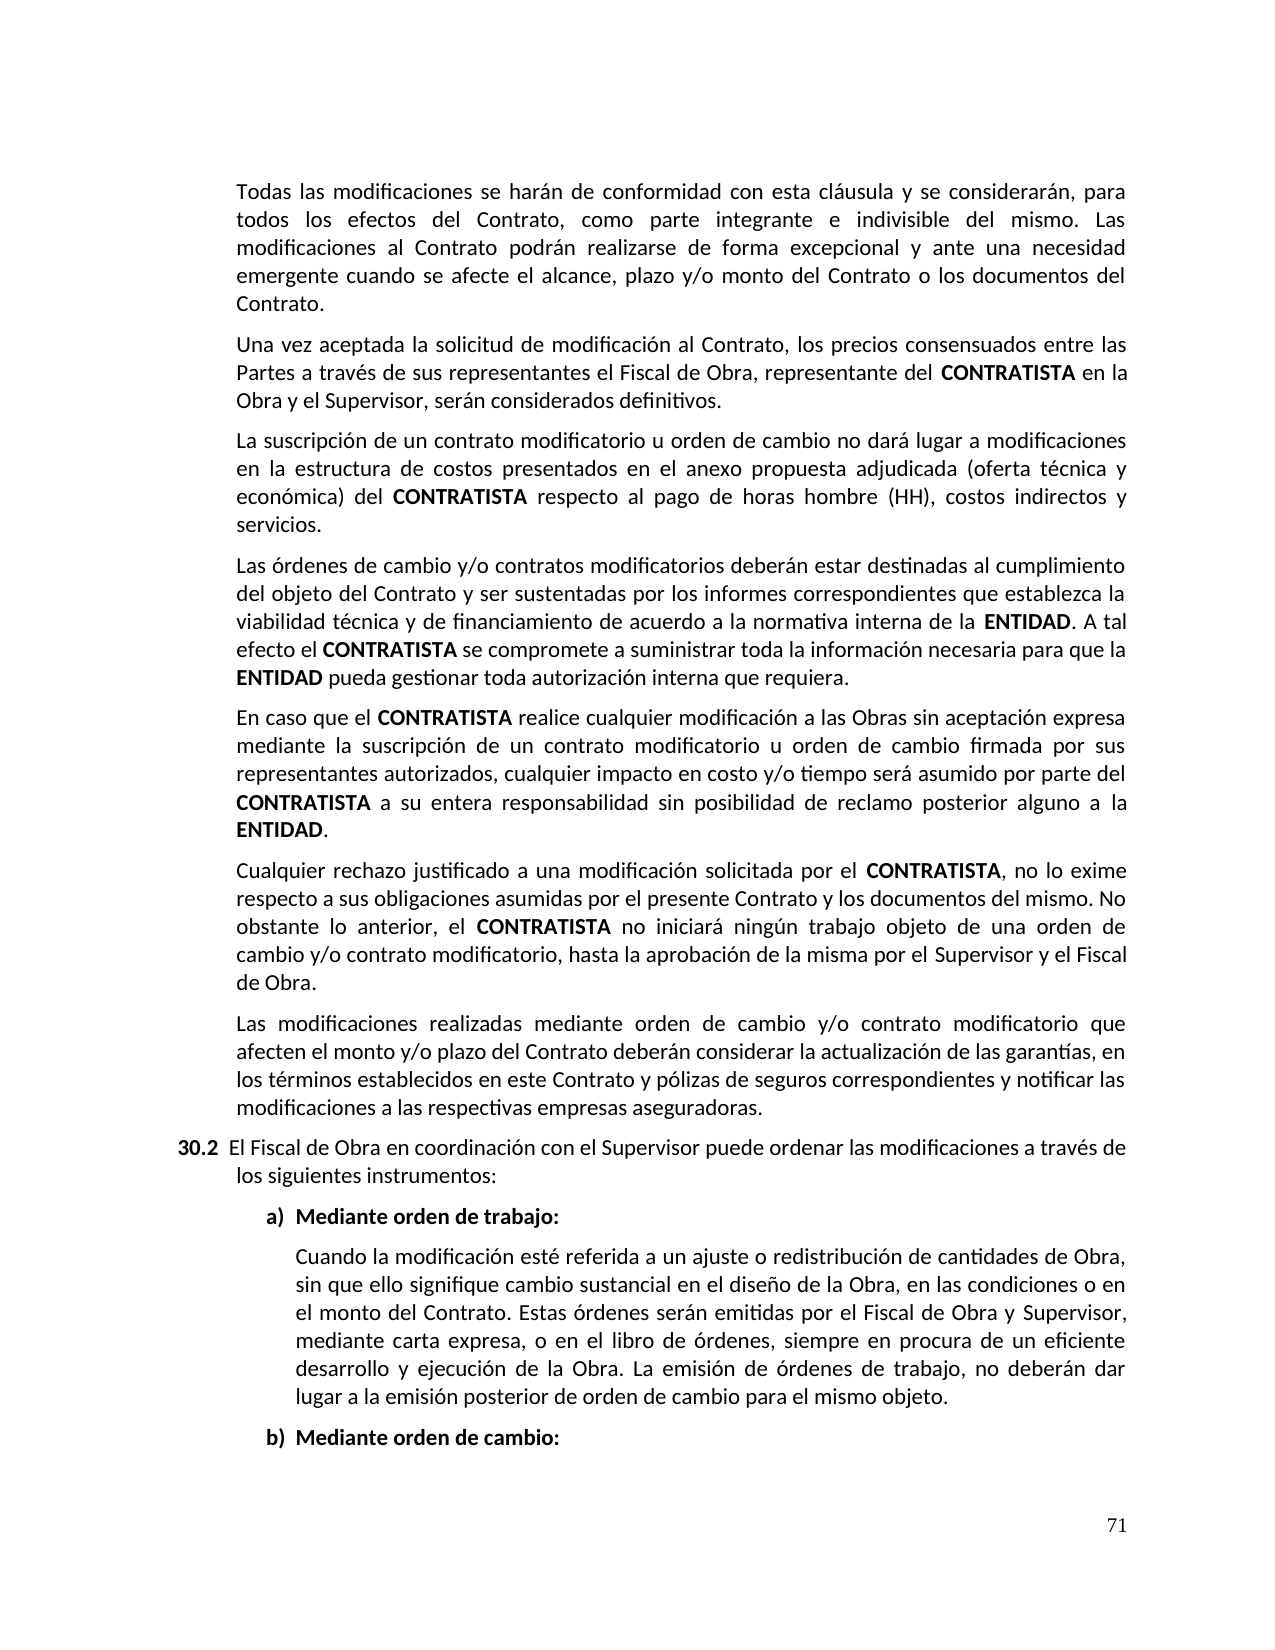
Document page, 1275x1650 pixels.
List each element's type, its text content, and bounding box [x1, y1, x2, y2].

text Cuando la modificación esté referida a un ajuste o redistribución de cantidades de Obra, sin que ello signifique cambio sustancial en el diseño de la Obra, en las condiciones o en el monto del Contrato. Estas órdenes serán emitidas por el Fiscal de Obra y Supervisor, mediante carta expresa, o en el libro de órdenes, siempre en procura de un eficiente desarrollo y ejecución de la Obra. La emisión de órdenes de trabajo, no deberán dar lugar a la emisión posterior de orden de cambio para el mismo objeto. [295, 1242, 1127, 1411]
text La suscripción de un contrato modificatorio u orden de cambio no dará lugar a modificaciones en la estructura de costos presentados en el anexo propuesta adjudicada (oferta técnica y económica) del CONTRATISTA respecto al pago de horas hombre (HH), costos indirectos y servicios. [236, 426, 1128, 538]
text Todas las modificaciones se harán de conformidad con esta cláusula y se considerarán, para todos los efectos del Contrato, como parte integrante e indivisible del mismo. Las modificaciones al Contrato podrán realizarse de forma excepcional y ante una necesidad emergente cuando se afecte el alcance, plazo y/o monto del Contrato o los documentos del Contrato. [236, 177, 1127, 317]
text b) Mediante orden de cambio: [266, 1423, 1127, 1451]
text 30.2 El Fiscal de Obra en coordinación con el Supervisor puede ordenar las modificaciones a través de los siguientes instrumentos: [177, 1133, 1127, 1189]
text Una vez aceptada la solicitud de modificación al Contrato, los precios consensuados entre las Partes a través de sus representantes el Fiscal de Obra, representante del CONTRATISTA en la Obra y el Supervisor, serán considerados definitivos. [236, 330, 1128, 414]
text Cualquier rechazo justificado a una modificación solicitada por el CONTRATISTA, no lo exime respecto a sus obligaciones asumidas por el presente Contrato y los documentos del mismo. No obstante lo anterior, el CONTRATISTA no iniciará ningún trabajo objeto de una orden de cambio y/o contrato modificatorio, hasta la aprobación de la misma por el Supervisor y el Fiscal de Obra. [236, 856, 1127, 996]
text a) Mediante orden de trabajo: [266, 1202, 1127, 1230]
text Las modificaciones realizadas mediante orden de cambio y/o contrato modificatorio que afecten el monto y/o plazo del Contrato deberán considerar la actualización de las garantías, en los términos establecidos en este Contrato y pólizas de seguros correspondientes y notificar las modificaciones a las respectivas empresas aseguradoras. [236, 1009, 1127, 1121]
text Las órdenes de cambio y/o contratos modificatorios deberán estar destinadas al cumplimiento del objeto del Contrato y ser sustentadas por los informes correspondientes que establezca la viabilidad técnica y de financiamiento de acuerdo a la normativa interna de la ENTIDAD. A tal efecto el CONTRATISTA se compromete a suministrar toda la información necesaria para que la ENTIDAD pueda gestionar toda autorización interna que requiera. [236, 551, 1127, 691]
text En caso que el CONTRATISTA realice cualquier modificación a las Obras sin aceptación expresa mediante la suscripción de un contrato modificatorio u orden de cambio firmada por sus representantes autorizados, cualquier impacto en costo y/o tiempo será asumido por parte del CONTRATISTA a su entera responsabilidad sin posibilidad de reclamo posterior alguno a la ENTIDAD. [236, 703, 1127, 844]
